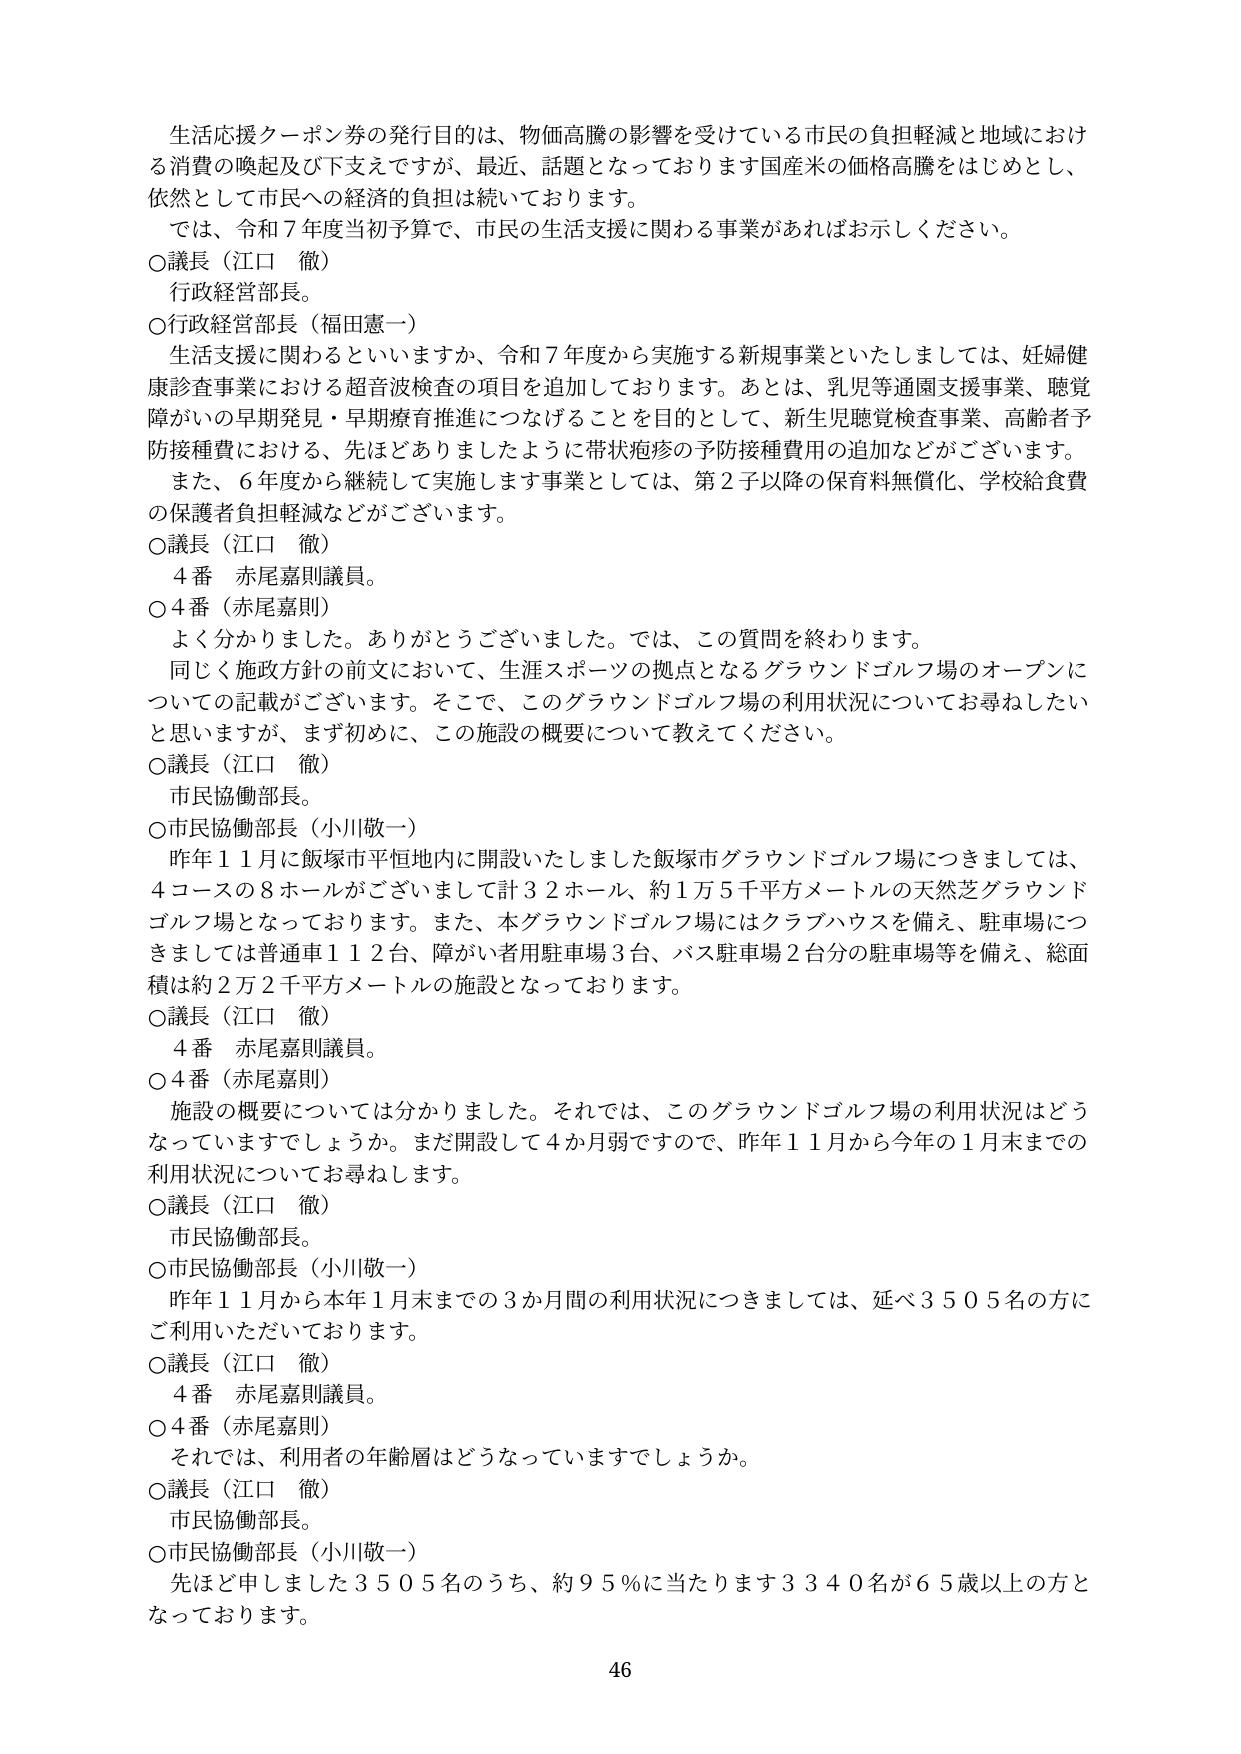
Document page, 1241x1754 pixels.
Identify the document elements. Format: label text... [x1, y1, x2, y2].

text ○市民協働部長（小川敬一） [148, 811, 1092, 842]
text ４番 赤尾嘉則議員。 [148, 1031, 1092, 1063]
text 昨年１１月から本年１月末までの３か月間の利用状況につきましては、延べ３５０５名の方にご利用いただいております。 [148, 1283, 1092, 1346]
text ○４番（赤尾嘉則） [148, 1409, 1092, 1441]
text ○市民協働部長（小川敬一） [148, 1252, 1092, 1283]
text ○議長（江口 徹） [148, 999, 1092, 1031]
text ４番 赤尾嘉則議員。 [148, 559, 1092, 590]
text 生活応援クーポン券の発行目的は、物価高騰の影響を受けている市民の負担軽減と地域における消費の喚起及び下支えですが、最近、話題となっております国産米の価格高騰をはじめとし、依然として市民への経済的負担は続いております。 [148, 118, 1092, 212]
text ○議長（江口 徹） [148, 244, 1092, 276]
text 市民協働部長。 [148, 1504, 1092, 1535]
text それでは、利用者の年齢層はどうなっていますでしょうか。 [148, 1441, 1092, 1472]
text ○４番（赤尾嘉則） [148, 590, 1092, 622]
text ○行政経営部長（福田憲一） [148, 307, 1092, 338]
text 施設の概要については分かりました。それでは、このグラウンドゴルフ場の利用状況はどうなっていますでしょうか。まだ開設して４か月弱ですので、昨年１１月から今年の１月末までの利用状況についてお尋ねします。 [148, 1094, 1092, 1188]
text 市民協働部長。 [148, 779, 1092, 811]
text 行政経営部長。 [148, 276, 1092, 307]
text 生活支援に関わるといいますか、令和７年度から実施する新規事業といたしましては、妊婦健康診査事業における超音波検査の項目を追加しております。あとは、乳児等通園支援事業、聴覚障がいの早期発見・早期療育推進につなげることを目的として、新生児聴覚検査事業、高齢者予防接種費における、先ほどありましたように帯状疱疹の予防接種費用の追加などがございます。 [148, 338, 1092, 464]
text よく分かりました。ありがとうございました。では、この質問を終わります。 [148, 622, 1092, 653]
text ４番 赤尾嘉則議員。 [148, 1378, 1092, 1409]
text では、令和７年度当初予算で、市民の生活支援に関わる事業があればお示しください。 [148, 212, 1092, 244]
text ○議長（江口 徹） [148, 748, 1092, 779]
text 先ほど申しました３５０５名のうち、約９５％に当たります３３４０名が６５歳以上の方となっております。 [148, 1567, 1092, 1629]
text また、６年度から継続して実施します事業としては、第２子以降の保育料無償化、学校給食費の保護者負担軽減などがございます。 [148, 464, 1092, 527]
text 同じく施政方針の前文において、生涯スポーツの拠点となるグラウンドゴルフ場のオープンについての記載がございます。そこで、このグラウンドゴルフ場の利用状況についてお尋ねしたいと思いますが、まず初めに、この施設の概要について教えてください。 [148, 653, 1092, 748]
text 市民協働部長。 [148, 1220, 1092, 1252]
text ○議長（江口 徹） [148, 1472, 1092, 1504]
text ○４番（赤尾嘉則） [148, 1063, 1092, 1094]
text ○議長（江口 徹） [148, 527, 1092, 559]
text ○議長（江口 徹） [148, 1346, 1092, 1378]
text ○市民協働部長（小川敬一） [148, 1535, 1092, 1567]
text 昨年１１月に飯塚市平恒地内に開設いたしました飯塚市グラウンドゴルフ場につきましては、４コースの８ホールがございまして計３２ホール、約１万５千平方メートルの天然芝グラウンドゴルフ場となっております。また、本グラウンドゴルフ場にはクラブハウスを備え、駐車場につきましては普通車１１２台、障がい者用駐車場３台、バス駐車場２台分の駐車場等を備え、総面積は約２万２千平方メートルの施設となっております。 [148, 842, 1092, 999]
text ○議長（江口 徹） [148, 1188, 1092, 1220]
